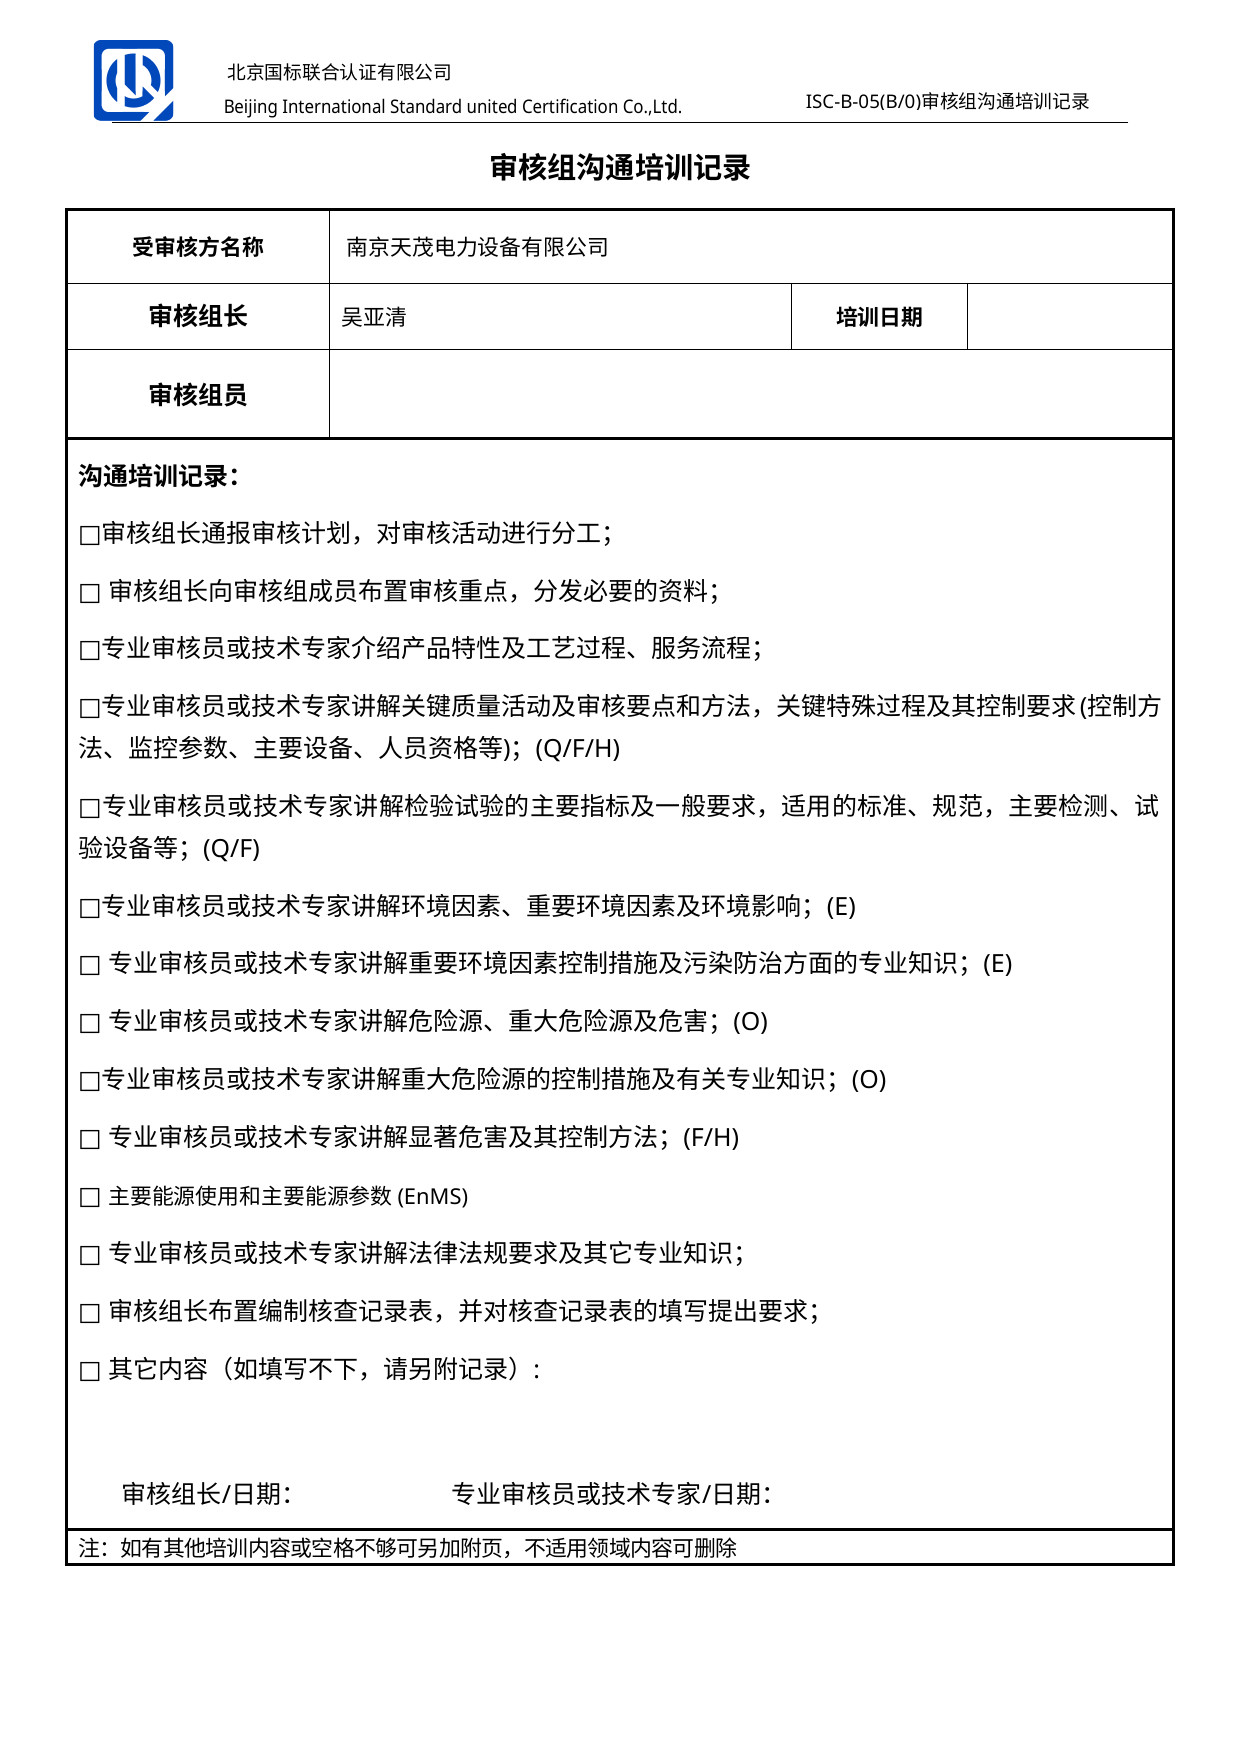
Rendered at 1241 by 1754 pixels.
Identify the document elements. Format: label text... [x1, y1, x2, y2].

table_header 受审核方名称 [68, 211, 329, 282]
table_cell 注：如有其他培训内容或空格不够可另加附页，不适用领域内容可删除 [68, 1531, 1172, 1563]
picture [93, 40, 174, 121]
table_cell 培训日期 [792, 284, 967, 349]
table_cell [330, 350, 1172, 437]
table_header 南京天茂电力设备有限公司 [330, 211, 1172, 282]
text 审核组沟通培训记录 [112, 144, 1128, 186]
table_cell 沟通培训记录： □审核组长通报审核计划，对审核活动进行分工； □ 审核组长向审核组成员布置审核重点，分发必要的资料； □专业审核员或技术专家介绍产品特性及工艺过程、服务流程； □专业审核员或技术专家讲解关键质量活动及审核要点和方法，关键特殊过程及其控制要求(控制方法、监控参数、主要设备、人员资格等)；(Q/F/H) □专业审核员或技术专家讲解检验试验的主要指标及一般要求，适用的标准、规范，主要检测、试验设备等；(Q/F) □专业审核员或技术专家讲解环境因素、重要环境因素及环境影响；(E) □ 专业审核员或技术专家讲解重要环境因素控制措施及污染防治方面的专业知识；(E) □ 专业审核员或技术专家讲解危险源、重大危险源及危害；(O) □专业审核员或技术专家讲解重大危险源的控制措施及有关专业知识；(O) □ 专业审核员或技术专家讲解显著危害及其控制方法；(F/H) □ 主要能源使用和主要能源参数 (EnMS) □ 专业审核员或技术专家讲解法律法规要求及其它专业知识； □ 审核组长布置编制核查记录表，并对核查记录表的填写提出要求； □ 其它内容（如填写不下，请另附记录）: 审核组长/日期： 专业审核员或技术专家/日期： [68, 440, 1172, 1528]
table_cell 审核组长 [68, 284, 329, 349]
table_cell [968, 284, 1172, 349]
table_cell 审核组员 [68, 350, 329, 437]
table_cell 吴亚清 [330, 284, 791, 349]
